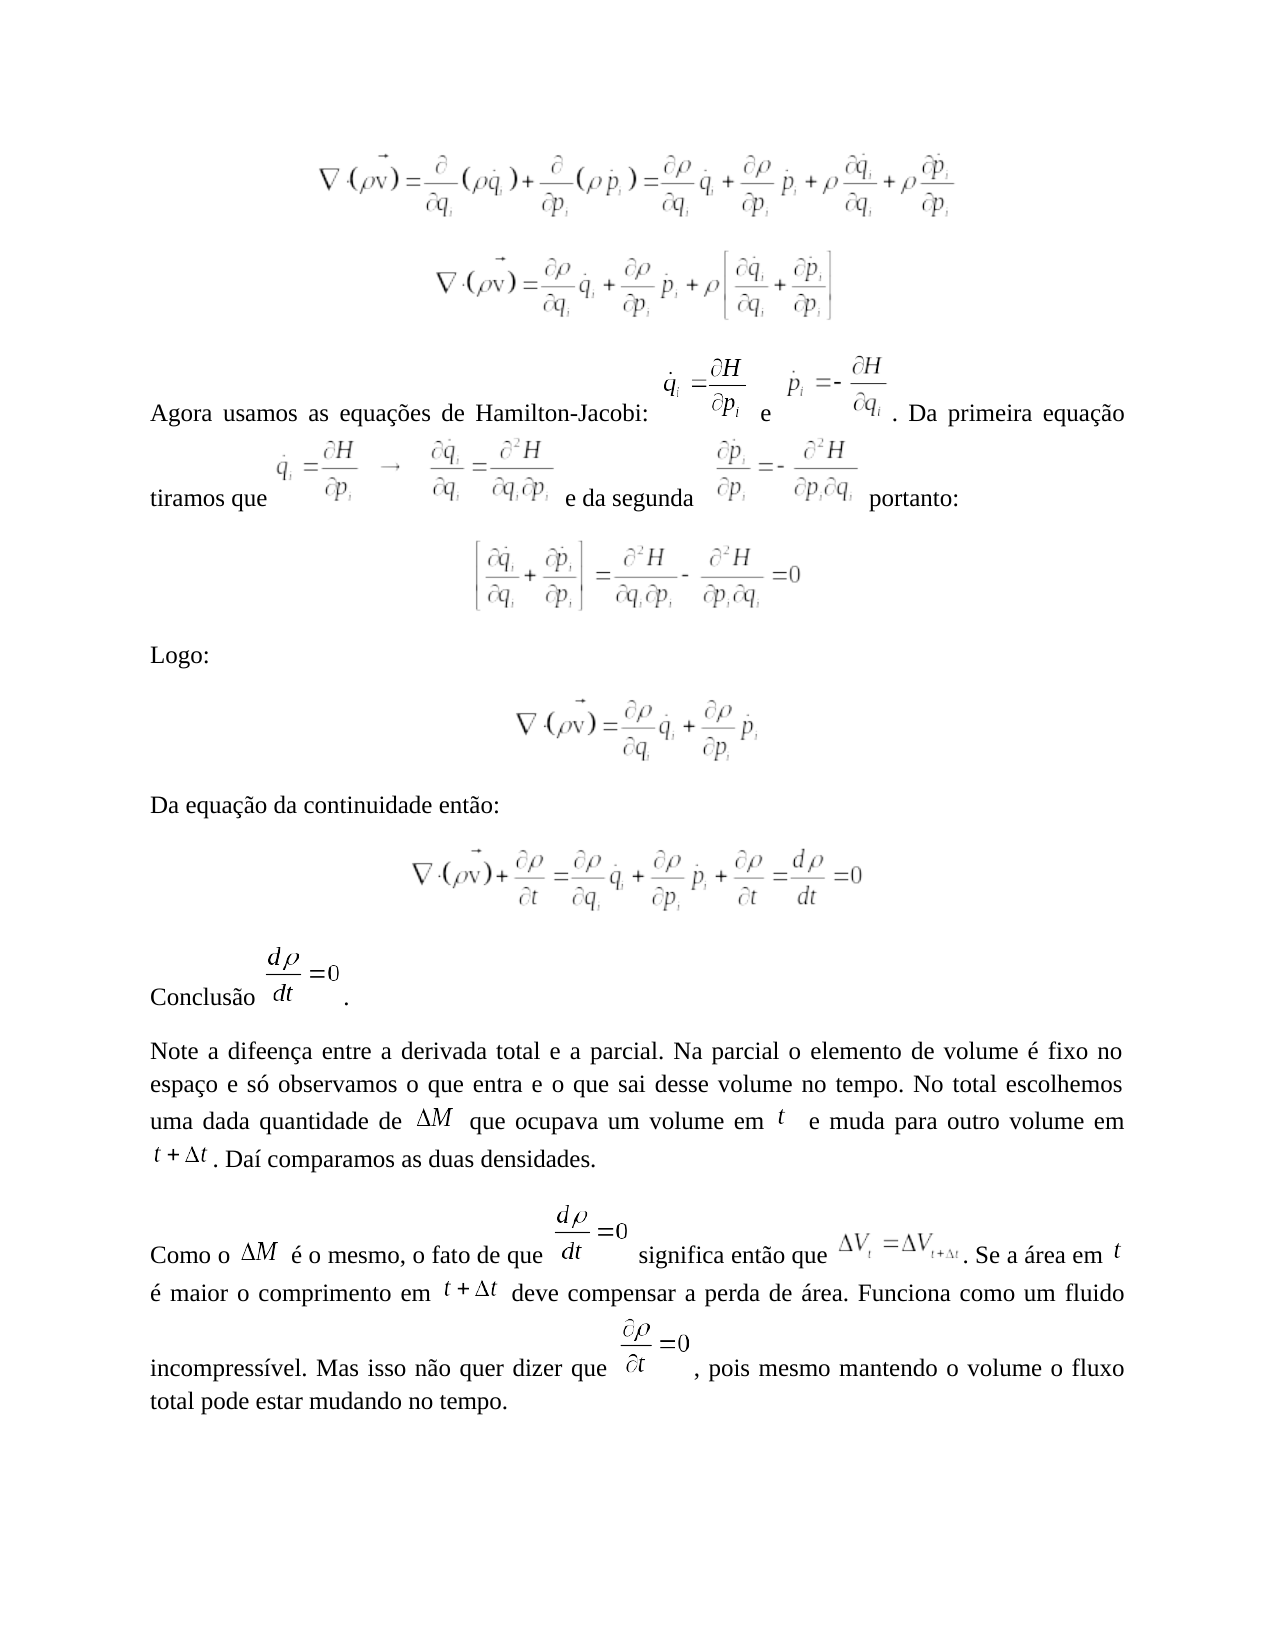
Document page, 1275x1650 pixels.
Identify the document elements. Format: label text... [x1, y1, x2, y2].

text Agora usamos as equações de Hamilton-Jacobi: e . Da primeira equação tiramos que e da segunda portanto: [150, 350, 1125, 511]
text Note a difeença entre a derivada total e a parcial. Na parcial o elemento de volume é fixo no espaço e só observamos o que entra e o que sai desse volume no tempo. No total escolhemos uma dada quantidade de que ocupava um volume em e muda para outro volume em . Daí comparamos as duas densidades. [150, 1036, 1125, 1173]
text Logo: [150, 640, 1125, 669]
text Conclusão . [150, 940, 1125, 1011]
text Da equação da continuidade então: [150, 790, 1125, 819]
text Como o é o mesmo, o fato de que significa então que . Se a área em é maior o comprimento em deve compensar a perda de área. Funciona como um fluido incompressível. Mas isso não quer dizer que , pois mesmo mantendo o volume o fluxo total pode estar mudando no tempo. [150, 1198, 1125, 1415]
